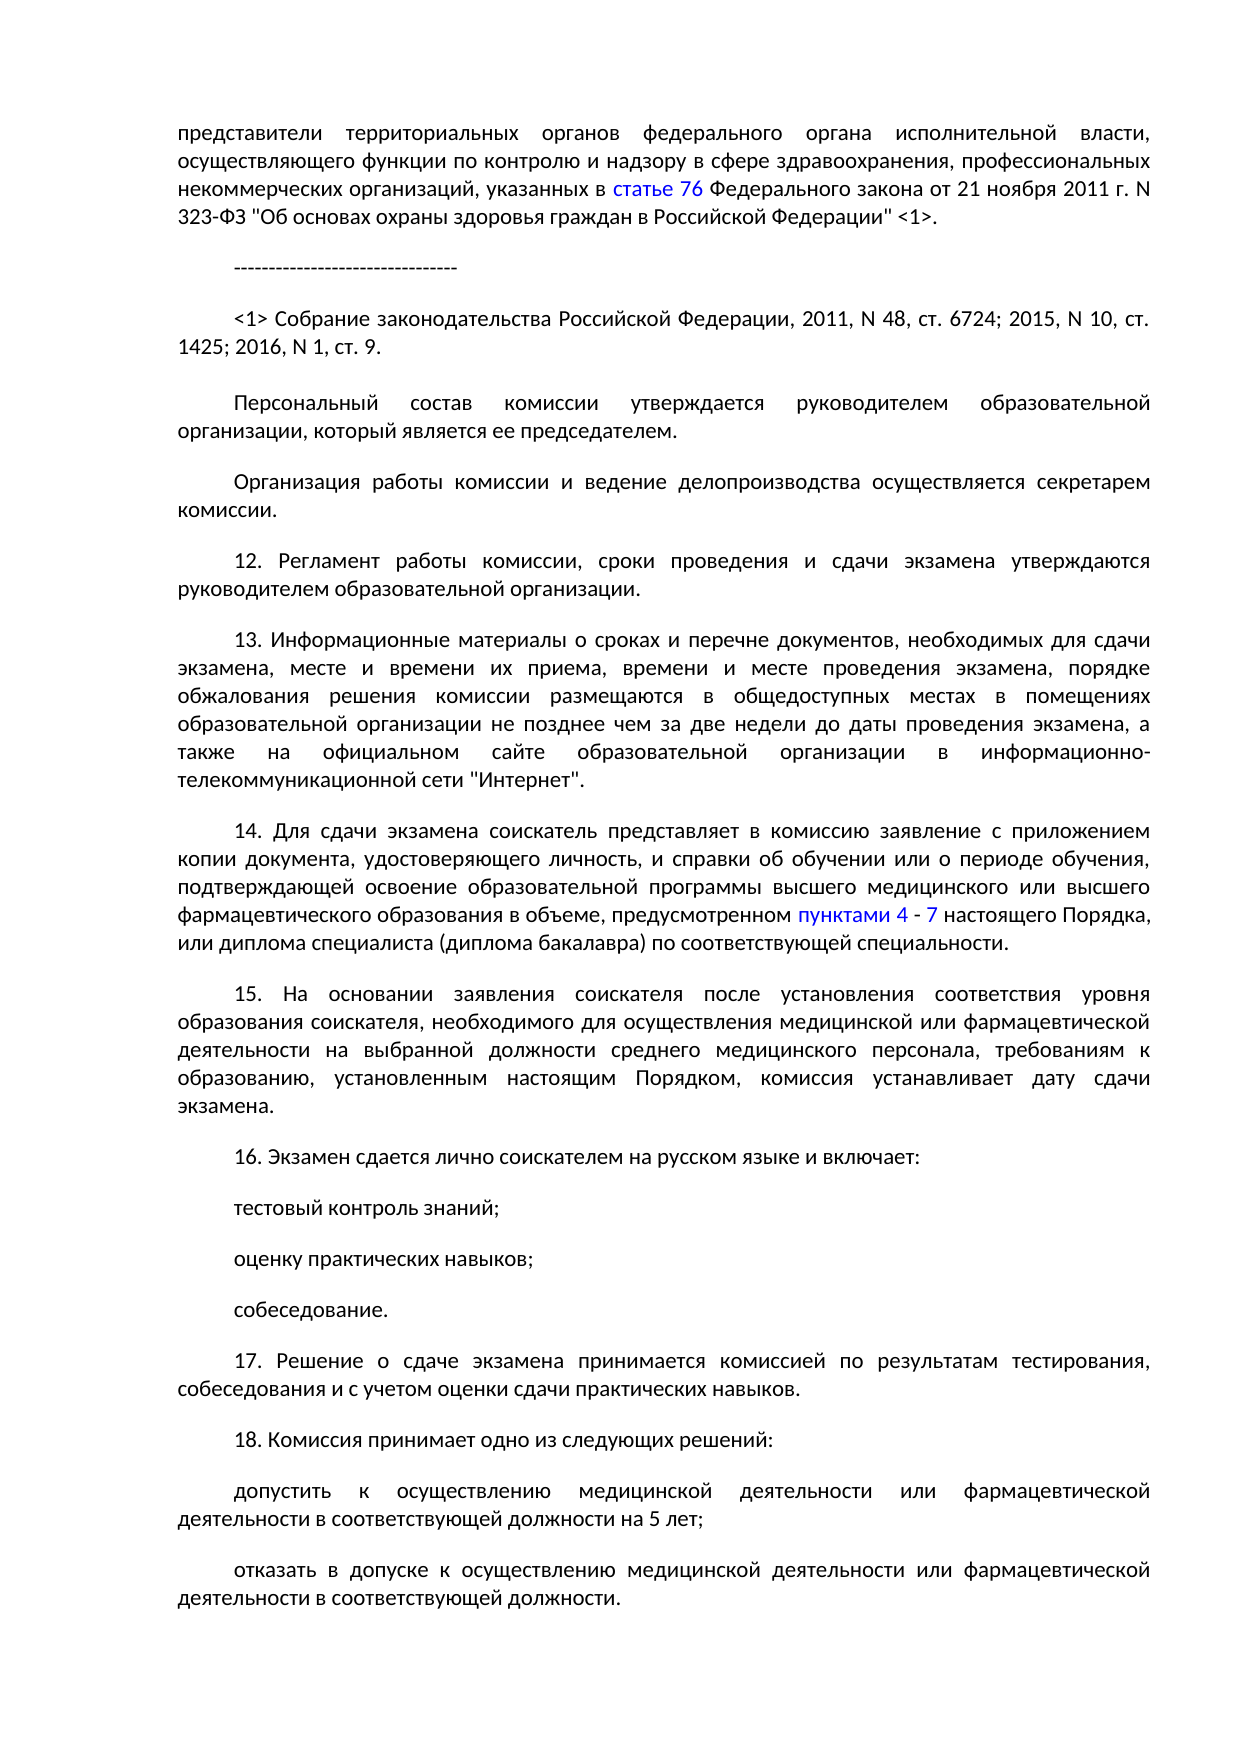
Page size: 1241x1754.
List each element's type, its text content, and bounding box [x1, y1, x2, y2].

text допустить к осуществлению медицинской деятельности или фармацевтической деятельности в соответствующей должности на 5 лет; [177, 1476, 1152, 1532]
text собеседование. [177, 1295, 1152, 1323]
text 15. На основании заявления соискателя после установления соответствия уровня образования соискателя, необходимого для осуществления медицинской или фармацевтической деятельности на выбранной должности среднего медицинского персонала, требованиям к образованию, установленным настоящим Порядком, комиссия устанавливает дату сдачи экзамена. [177, 979, 1152, 1119]
text 12. Регламент работы комиссии, сроки проведения и сдачи экзамена утверждаются руководителем образовательной организации. [177, 546, 1152, 602]
text 13. Информационные материалы о сроках и перечне документов, необходимых для сдачи экзамена, месте и времени их приема, времени и месте проведения экзамена, порядке обжалования решения комиссии размещаются в общедоступных местах в помещениях образовательной организации не позднее чем за две недели до даты проведения экзамена, а также на официальном сайте образовательной организации в информационно-телекоммуникационной сети "Интернет". [177, 625, 1152, 793]
text -------------------------------- [177, 253, 1152, 281]
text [177, 118, 1152, 230]
text оценку практических навыков; [177, 1244, 1152, 1272]
text 17. Решение о сдаче экзамена принимается комиссией по результатам тестирования, собеседования и с учетом оценки сдачи практических навыков. [177, 1346, 1152, 1402]
text 16. Экзамен сдается лично соискателем на русском языке и включает: [177, 1142, 1152, 1170]
text <1> Собрание законодательства Российской Федерации, 2011, N 48, ст. 6724; 2015, N 10, ст. 1425; 2016, N 1, ст. 9. [177, 304, 1152, 360]
text Организация работы комиссии и ведение делопроизводства осуществляется секретарем комиссии. [177, 467, 1152, 523]
text тестовый контроль знаний; [177, 1193, 1152, 1221]
text Персональный состав комиссии утверждается руководителем образовательной организации, который является ее председателем. [177, 388, 1152, 444]
text отказать в допуске к осуществлению медицинской деятельности или фармацевтической деятельности в соответствующей должности. [177, 1555, 1152, 1611]
text 14. Для сдачи экзамена соискатель представляет в комиссию заявление с приложением копии документа, удостоверяющего личность, и справки об обучении или о периоде обучения, подтверждающей освоение образовательной программы высшего медицинского или высшего фармацевтического образования в объеме, предусмотренном пунктами 4 - 7 настоящего Порядка, или диплома специалиста (диплома бакалавра) по соответствующей специальности. [177, 816, 1152, 956]
text 18. Комиссия принимает одно из следующих решений: [177, 1425, 1152, 1453]
